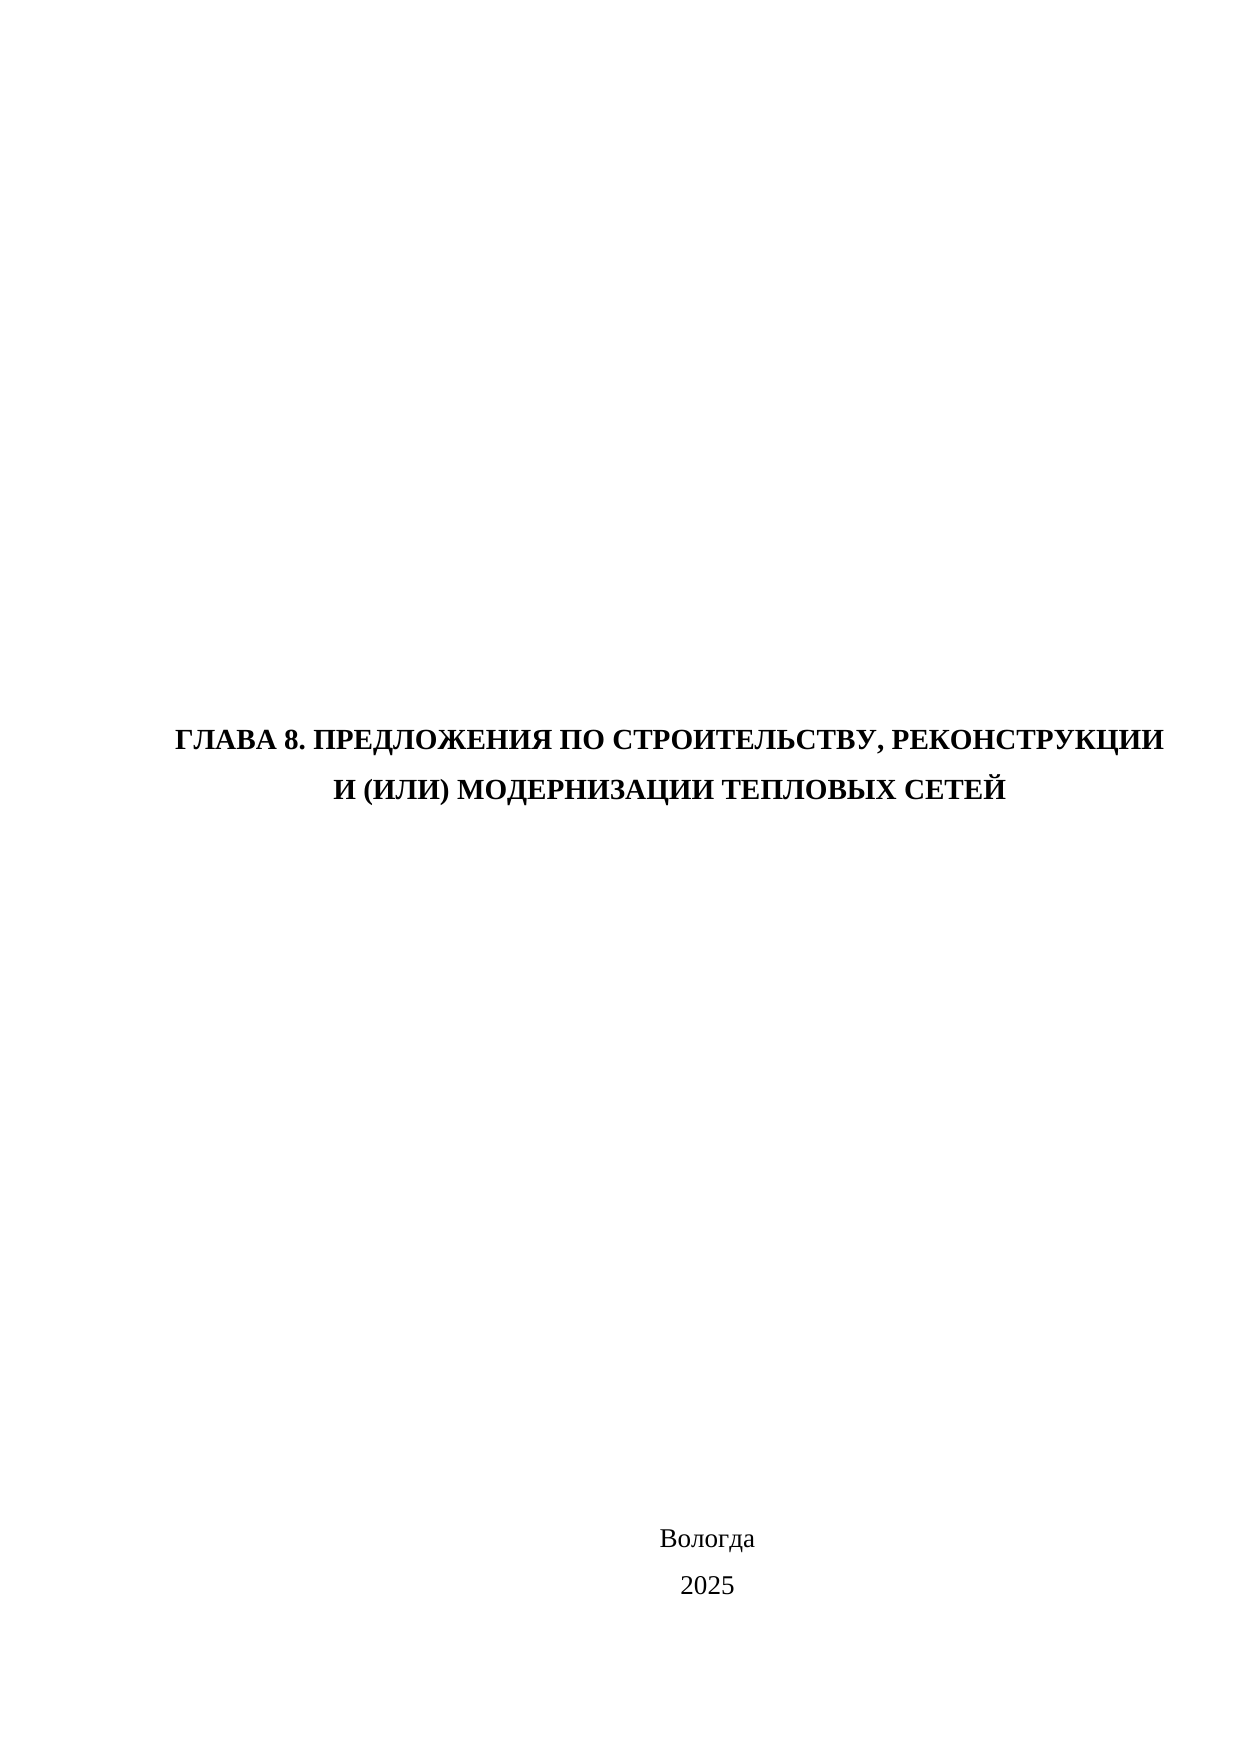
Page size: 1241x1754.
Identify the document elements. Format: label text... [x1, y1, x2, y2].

text Вологда [162, 1522, 1177, 1554]
text глава 8. Предложения по строительству, реконструкции и (или) модернизации тепловых сетей [162, 722, 1177, 806]
text 2025 [162, 1569, 1177, 1600]
